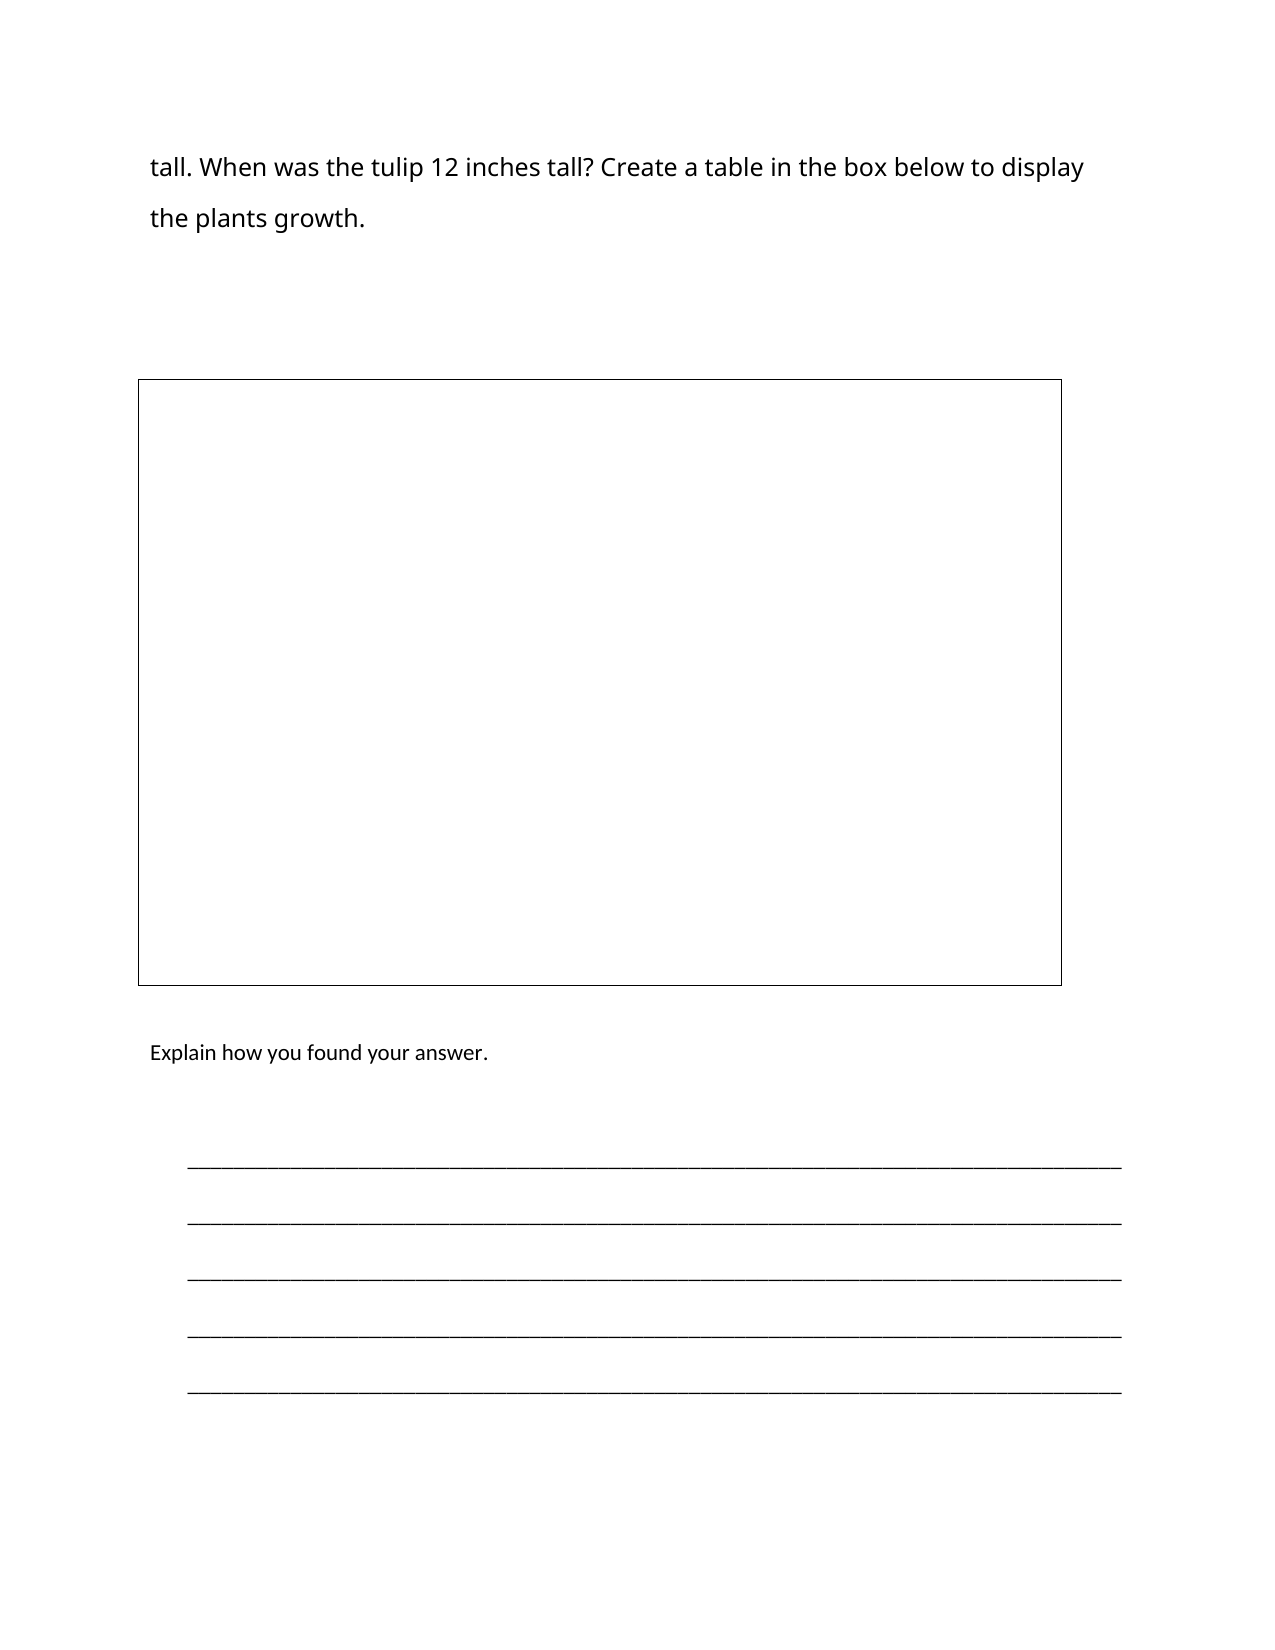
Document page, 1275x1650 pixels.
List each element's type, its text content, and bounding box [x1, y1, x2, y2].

text __________________________________________________________________________________________________________________________________________________________________________________________________________________________________________________________________________________________________________________________________________________________________________________________________________________________ [187, 1144, 1125, 1397]
table_header [139, 380, 1061, 984]
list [150, 150, 1125, 235]
text Explain how you found your answer. [150, 1038, 1125, 1067]
